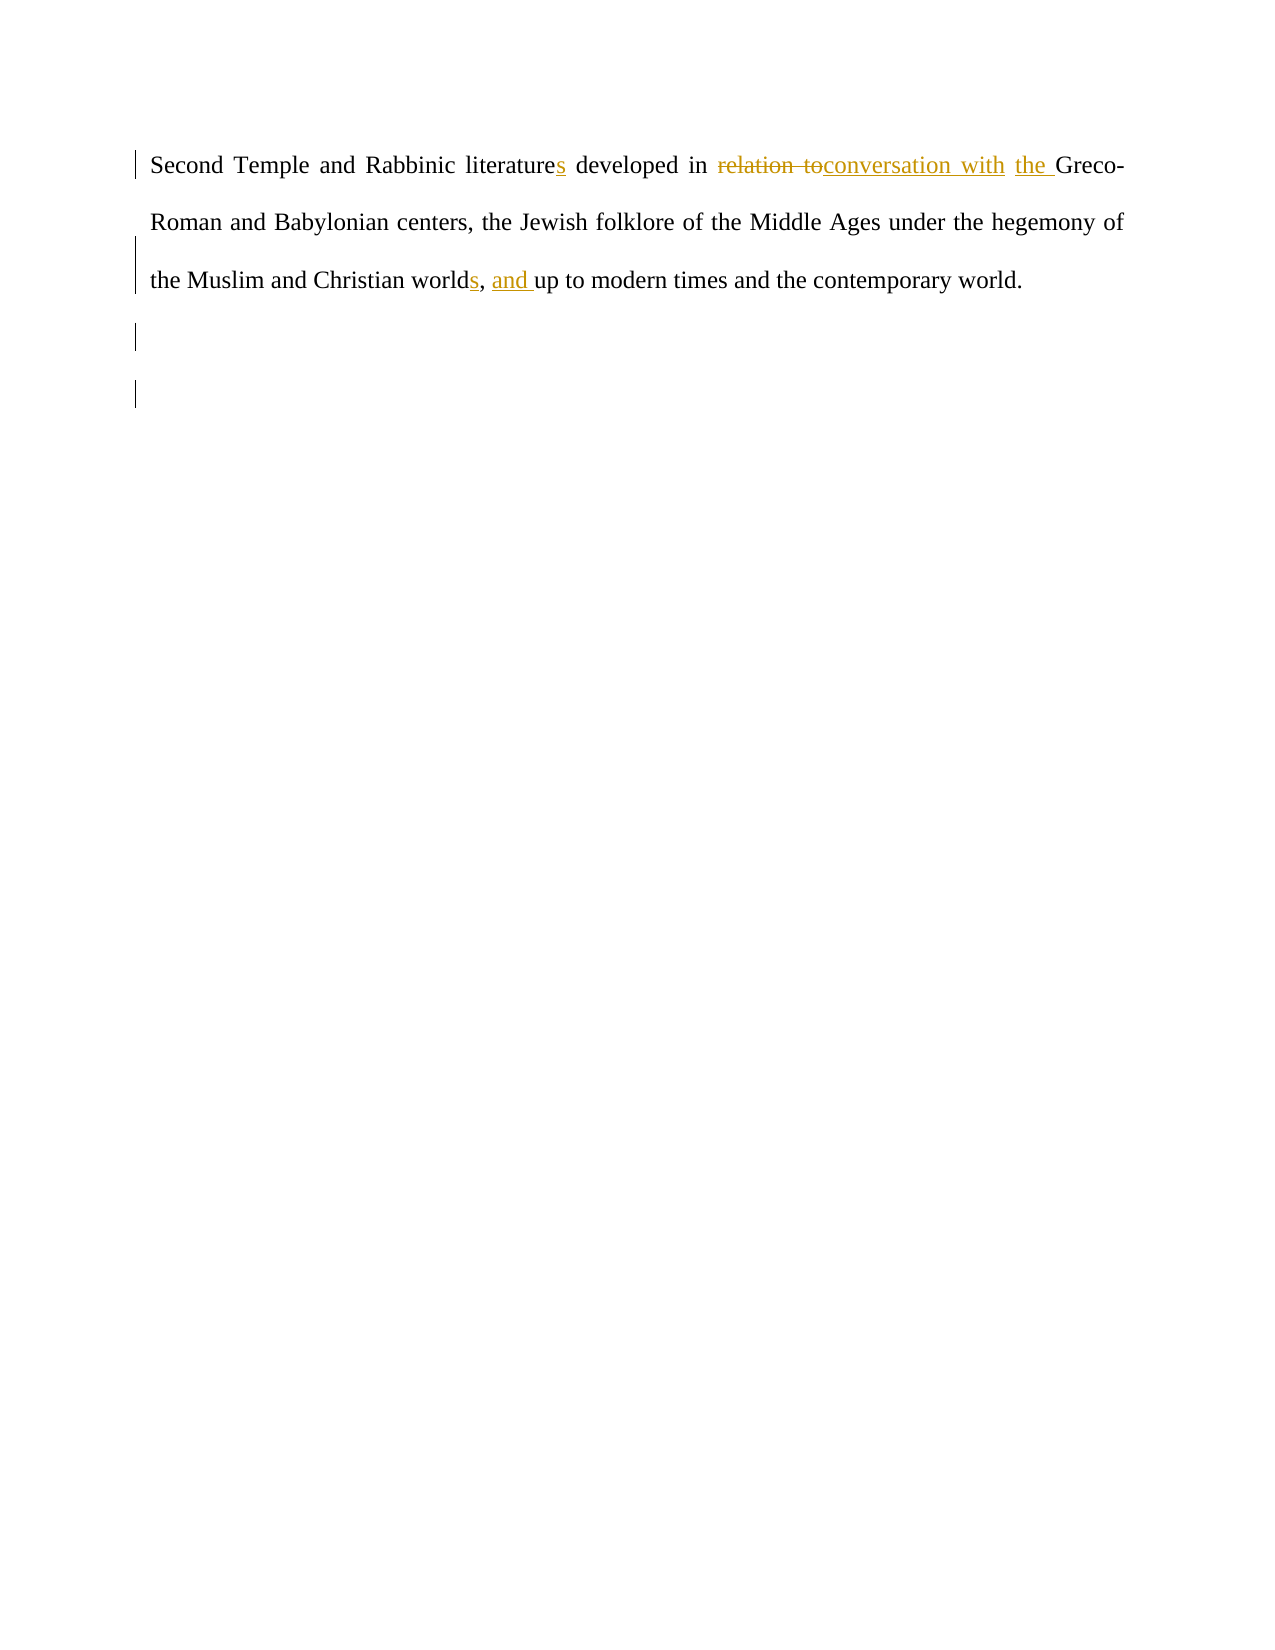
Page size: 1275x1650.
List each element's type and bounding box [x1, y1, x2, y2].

text [150, 150, 1125, 294]
